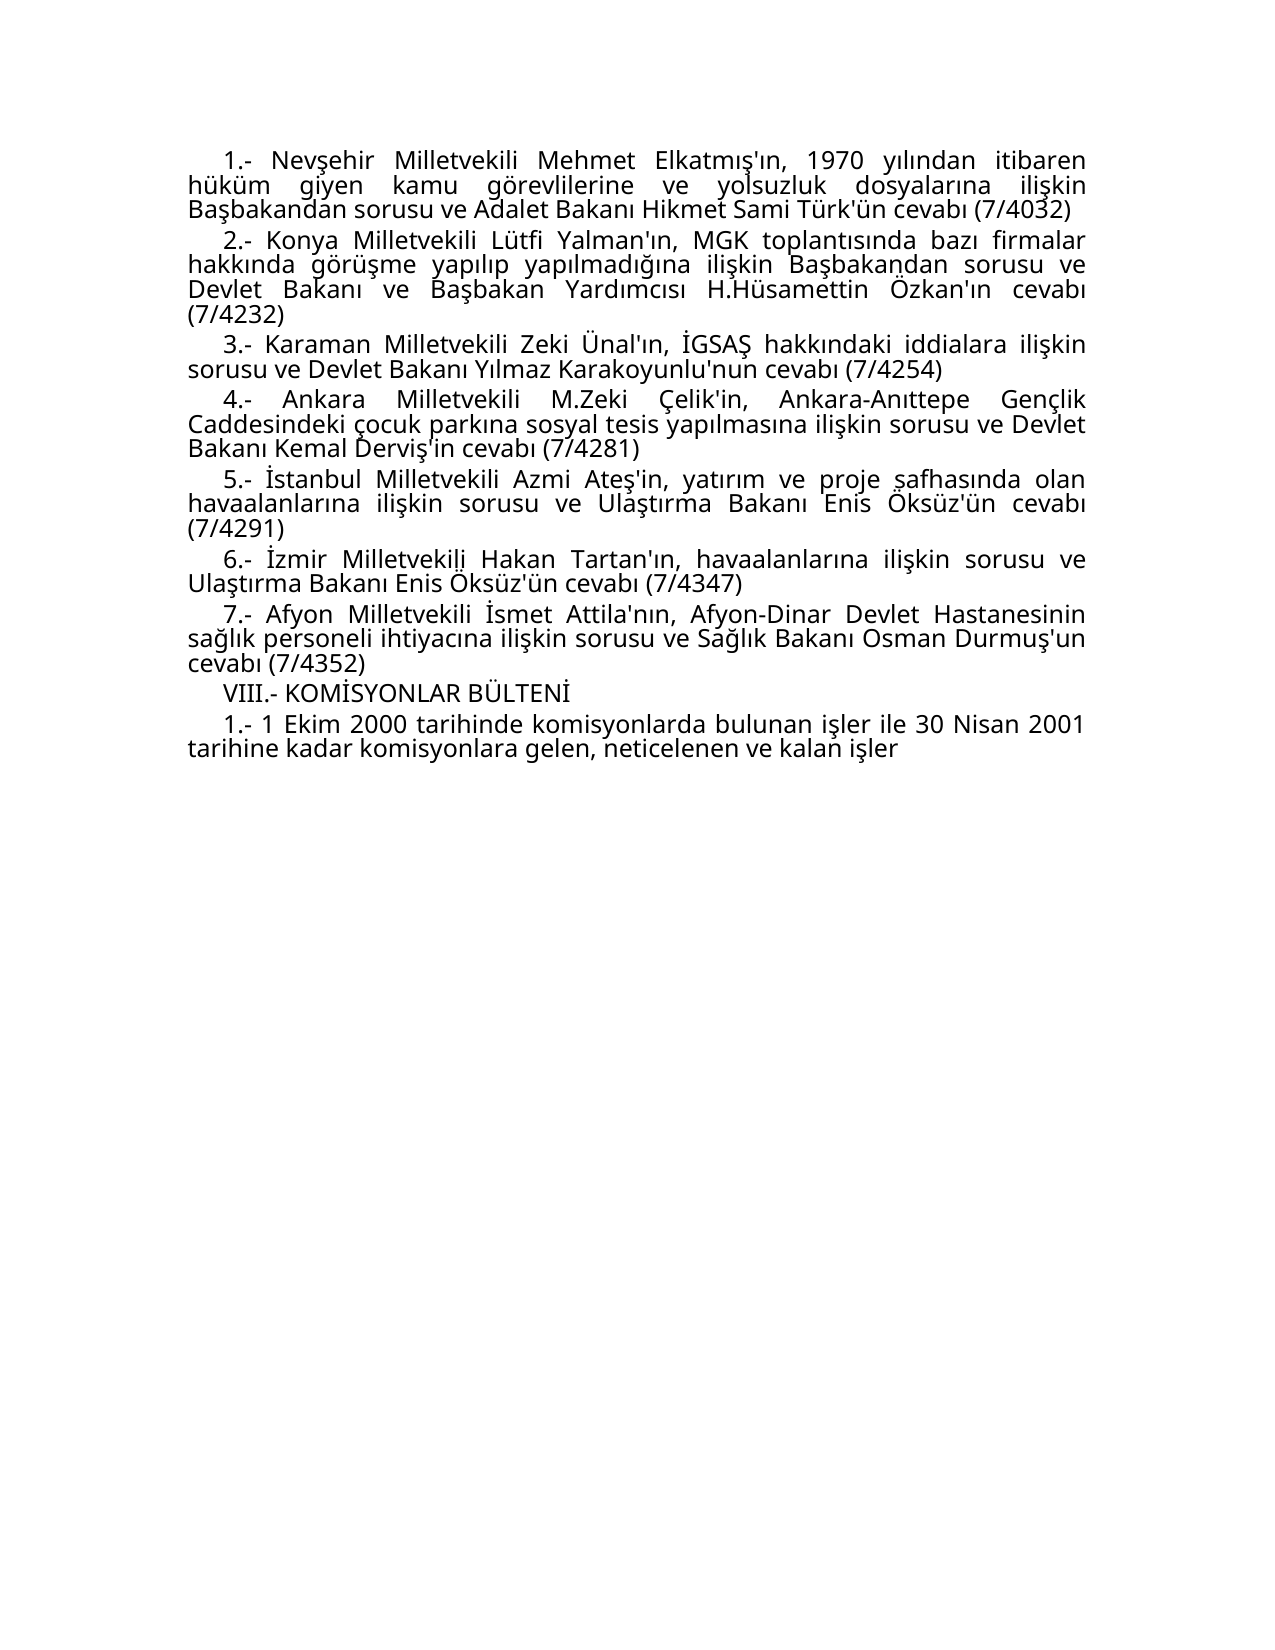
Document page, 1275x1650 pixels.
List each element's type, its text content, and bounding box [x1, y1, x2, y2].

text 1.- 1 Ekim 2000 tarihinde komisyonlarda bulunan işler ile 30 Nisan 2001 tarihine kadar komisyonlara gelen, neticelenen ve kalan işlerI. - GEÇEN TUTANAK ÖZETİ [187, 714, 1087, 763]
text 2.- Konya Milletvekili Lütfi Yalman'ın, MGK toplantısında bazı firmalar hakkında görüşme yapılıp yapılmadığına ilişkin Başbakandan sorusu ve Devlet Bakanı ve Başbakan Yardımcısı H.Hüsamettin Özkan'ın cevabı (7/4232) [187, 230, 1087, 328]
text 3.- Karaman Milletvekili Zeki Ünal'ın, İGSAŞ hakkındaki iddialara ilişkin sorusu ve Devlet Bakanı Yılmaz Karakoyunlu'nun cevabı (7/4254) [187, 334, 1087, 383]
text VIII.- KOMİSYONLAR BÜLTENİ [187, 683, 1087, 708]
text 4.- Ankara Milletvekili M.Zeki Çelik'in, Ankara-Anıttepe Gençlik Caddesindeki çocuk parkına sosyal tesis yapılmasına ilişkin sorusu ve Devlet Bakanı Kemal Derviş'in cevabı (7/4281) [187, 389, 1087, 463]
text 5.- İstanbul Milletvekili Azmi Ateş'in, yatırım ve proje safhasında olan havaalanlarına ilişkin sorusu ve Ulaştırma Bakanı Enis Öksüz'ün cevabı (7/4291) [187, 469, 1087, 542]
text 1.- Nevşehir Milletvekili Mehmet Elkatmış'ın, 1970 yılından itibaren hüküm giyen kamu görevlilerine ve yolsuzluk dosyalarına ilişkin Başbakandan sorusu ve Adalet Bakanı Hikmet Sami Türk'ün cevabı (7/4032) [187, 150, 1087, 224]
text 6.- İzmir Milletvekili Hakan Tartan'ın, havaalanlarına ilişkin sorusu ve Ulaştırma Bakanı Enis Öksüz'ün cevabı (7/4347) [187, 548, 1087, 598]
text 7.- Afyon Milletvekili İsmet Attila'nın, Afyon-Dinar Devlet Hastanesinin sağlık personeli ihtiyacına ilişkin sorusu ve Sağlık Bakanı Osman Durmuş'un cevabı (7/4352) [187, 603, 1087, 677]
